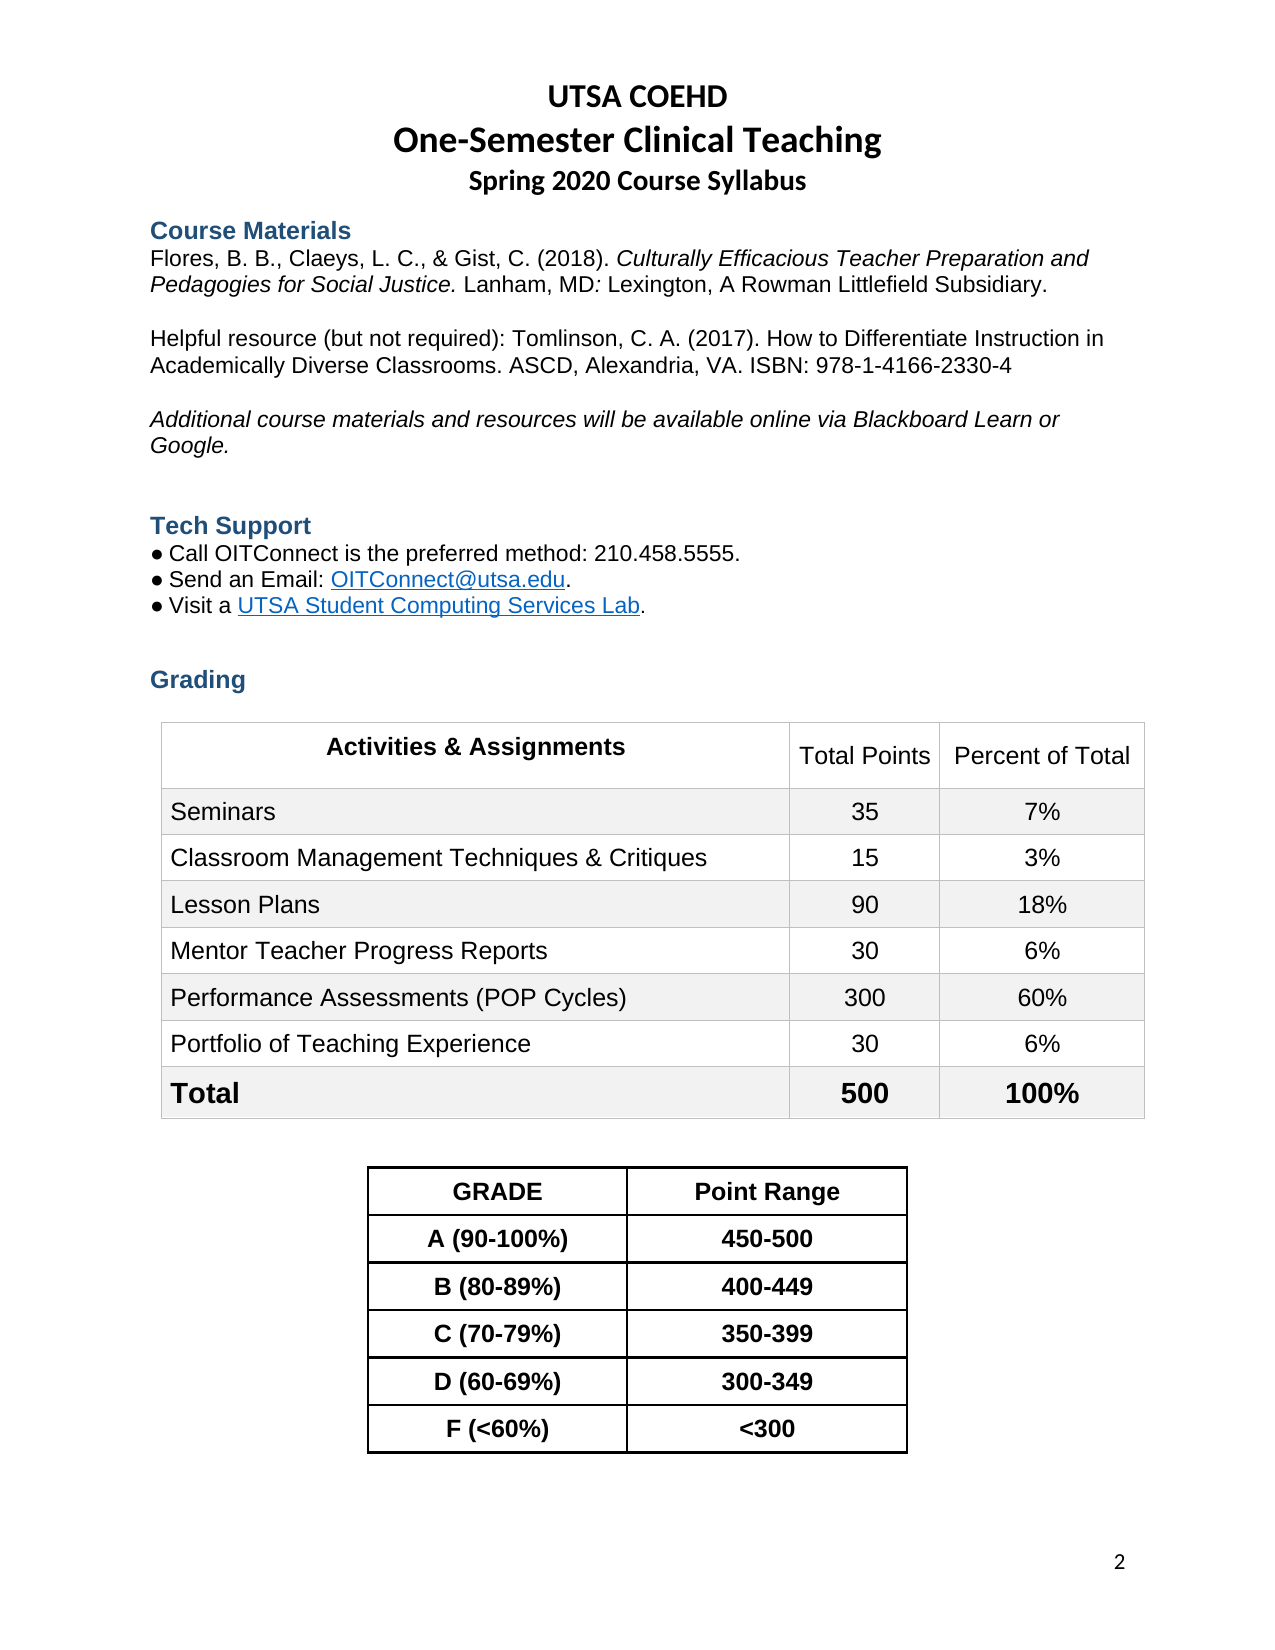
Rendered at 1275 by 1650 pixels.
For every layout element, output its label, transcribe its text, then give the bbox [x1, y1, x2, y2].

table_cell Performance Assessments (POP Cycles) [162, 974, 789, 1020]
list Send an Email: OITConnect@utsa.edu. [150, 566, 1125, 592]
table_cell Total [162, 1067, 789, 1117]
table_cell D (60-69%) [369, 1359, 626, 1404]
table_cell F (<60%) [369, 1406, 626, 1451]
table_cell 6% [940, 1021, 1144, 1066]
table_cell 400-449 [628, 1264, 906, 1309]
table_cell 35 [790, 789, 939, 834]
table_cell 500 [790, 1067, 939, 1117]
table_header Percent of Total [940, 723, 1144, 787]
table_cell 7% [940, 789, 1144, 834]
table_cell 18% [940, 881, 1144, 927]
table_header Total Points [790, 723, 939, 787]
table_header Point Range [628, 1169, 906, 1214]
table_cell Lesson Plans [162, 881, 789, 927]
table_header Activities & Assignments [162, 723, 789, 787]
text Flores, B. B., Claeys, L. C., & Gist, C. (2018). Culturally Efficacious Teacher Preparation and Pedagogies for Social Justice. Lanham, MD: Lexington, A Rowman Littlefield Subsidiary. [150, 245, 1125, 297]
table_cell 30 [790, 1021, 939, 1066]
table_cell 6% [940, 928, 1144, 973]
text Helpful resource (but not required): Tomlinson, C. A. (2017). How to Differentiate Instruction in Academically Diverse Classrooms. ASCD, Alexandria, VA. ISBN: 978-1-4166-2330-4 [150, 325, 1125, 378]
table_cell 350-399 [628, 1311, 906, 1356]
list Visit a UTSA Student Computing Services Lab. [150, 592, 1125, 619]
table_cell 3% [940, 835, 1144, 880]
subtitle Course Materials [150, 216, 1125, 245]
table_cell 300-349 [628, 1359, 906, 1404]
table_cell Mentor Teacher Progress Reports [162, 928, 789, 973]
table_cell 450-500 [628, 1216, 906, 1261]
table_cell C (70-79%) [369, 1311, 626, 1356]
table_cell <300 [628, 1406, 906, 1451]
table_header GRADE [369, 1169, 626, 1214]
subtitle Tech Support [150, 511, 1125, 539]
table_cell 15 [790, 835, 939, 880]
table_cell Classroom Management Techniques & Critiques [162, 835, 789, 880]
table_cell 30 [790, 928, 939, 973]
table_cell 100% [940, 1067, 1144, 1117]
list Call OITConnect is the preferred method: 210.458.5555. [150, 539, 1125, 566]
table_cell Portfolio of Teaching Experience [162, 1021, 789, 1066]
subtitle Grading [150, 666, 1125, 694]
table_cell B (80-89%) [369, 1264, 626, 1309]
table_cell 90 [790, 881, 939, 927]
table_cell 60% [940, 974, 1144, 1020]
table_cell A (90-100%) [369, 1216, 626, 1261]
text Additional course materials and resources will be available online via Blackboard Learn or Google. [150, 406, 1125, 459]
table_cell 300 [790, 974, 939, 1020]
table_cell Seminars [162, 789, 789, 834]
